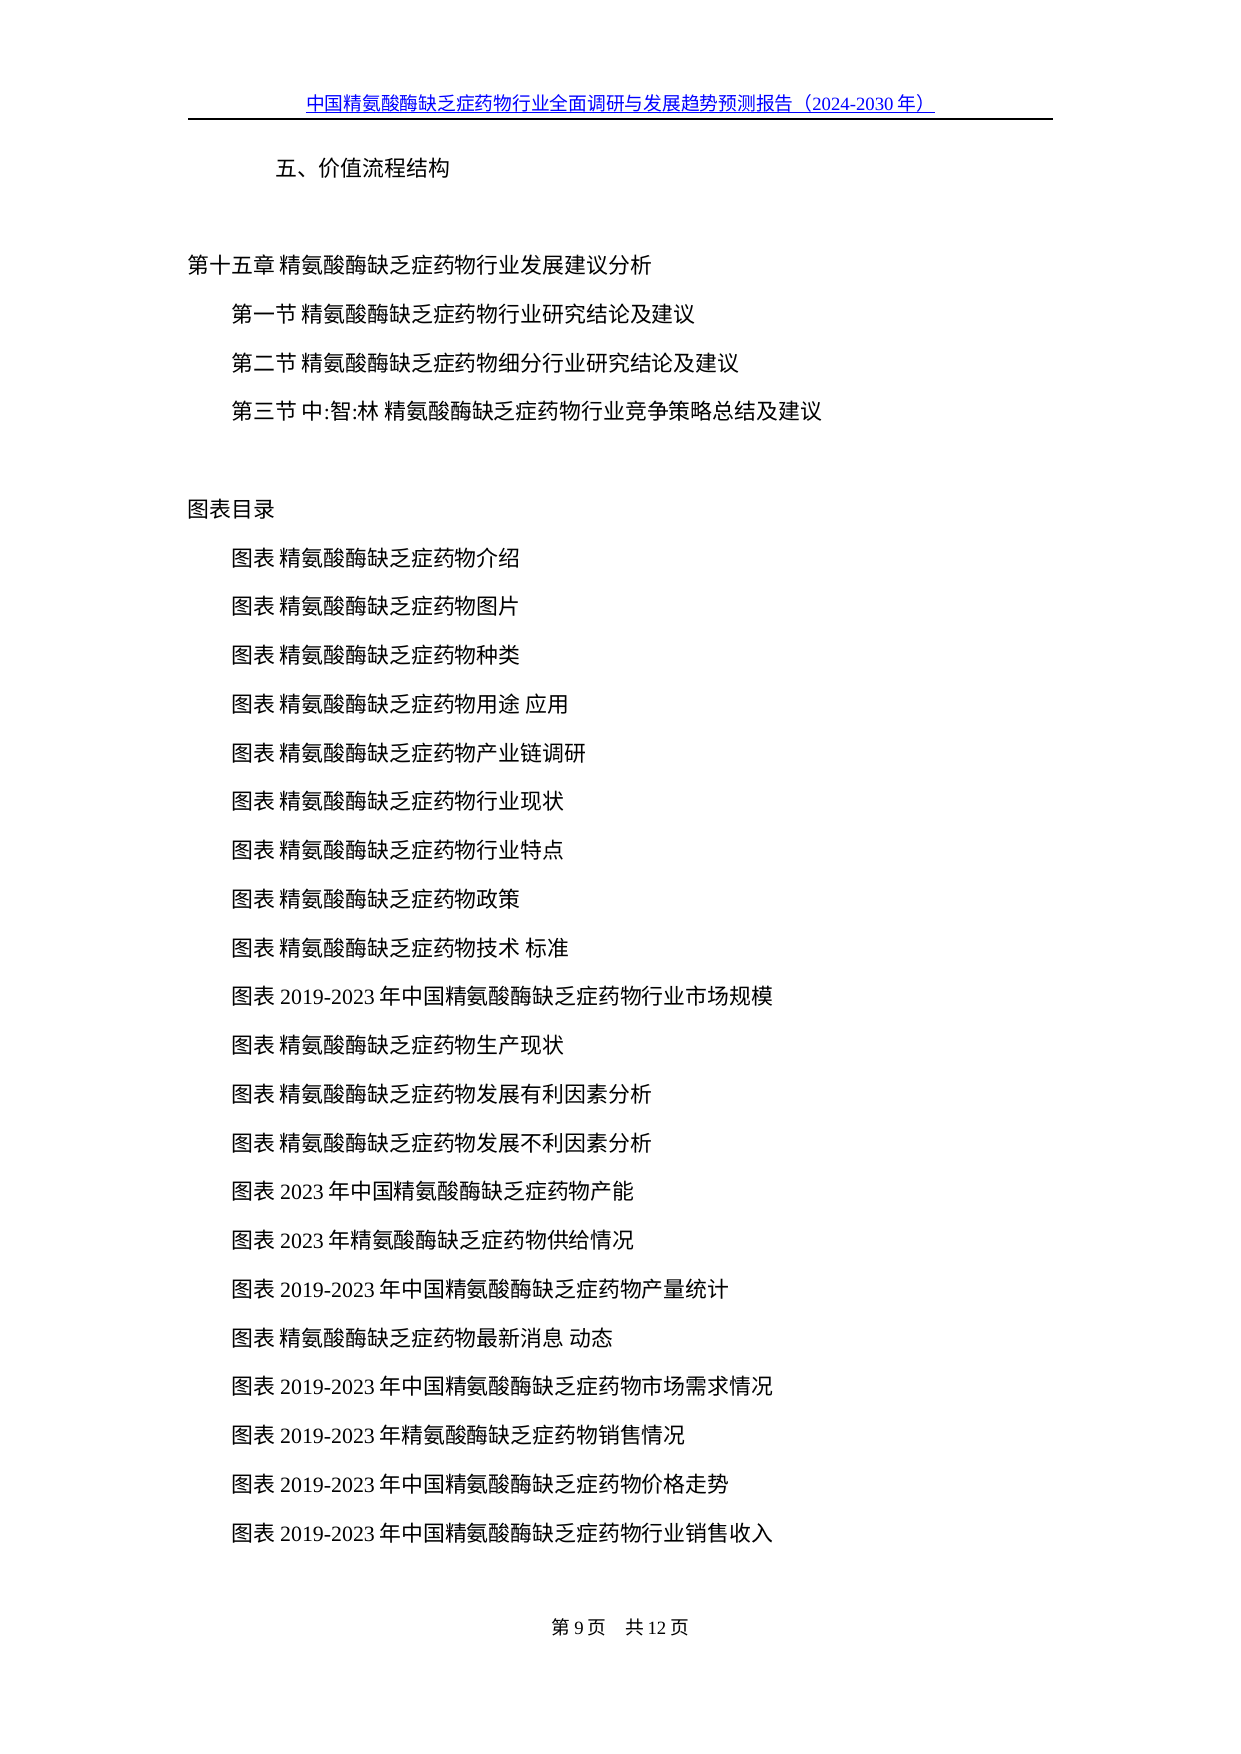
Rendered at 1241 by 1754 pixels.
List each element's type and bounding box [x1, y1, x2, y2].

text [187, 150, 1053, 1548]
